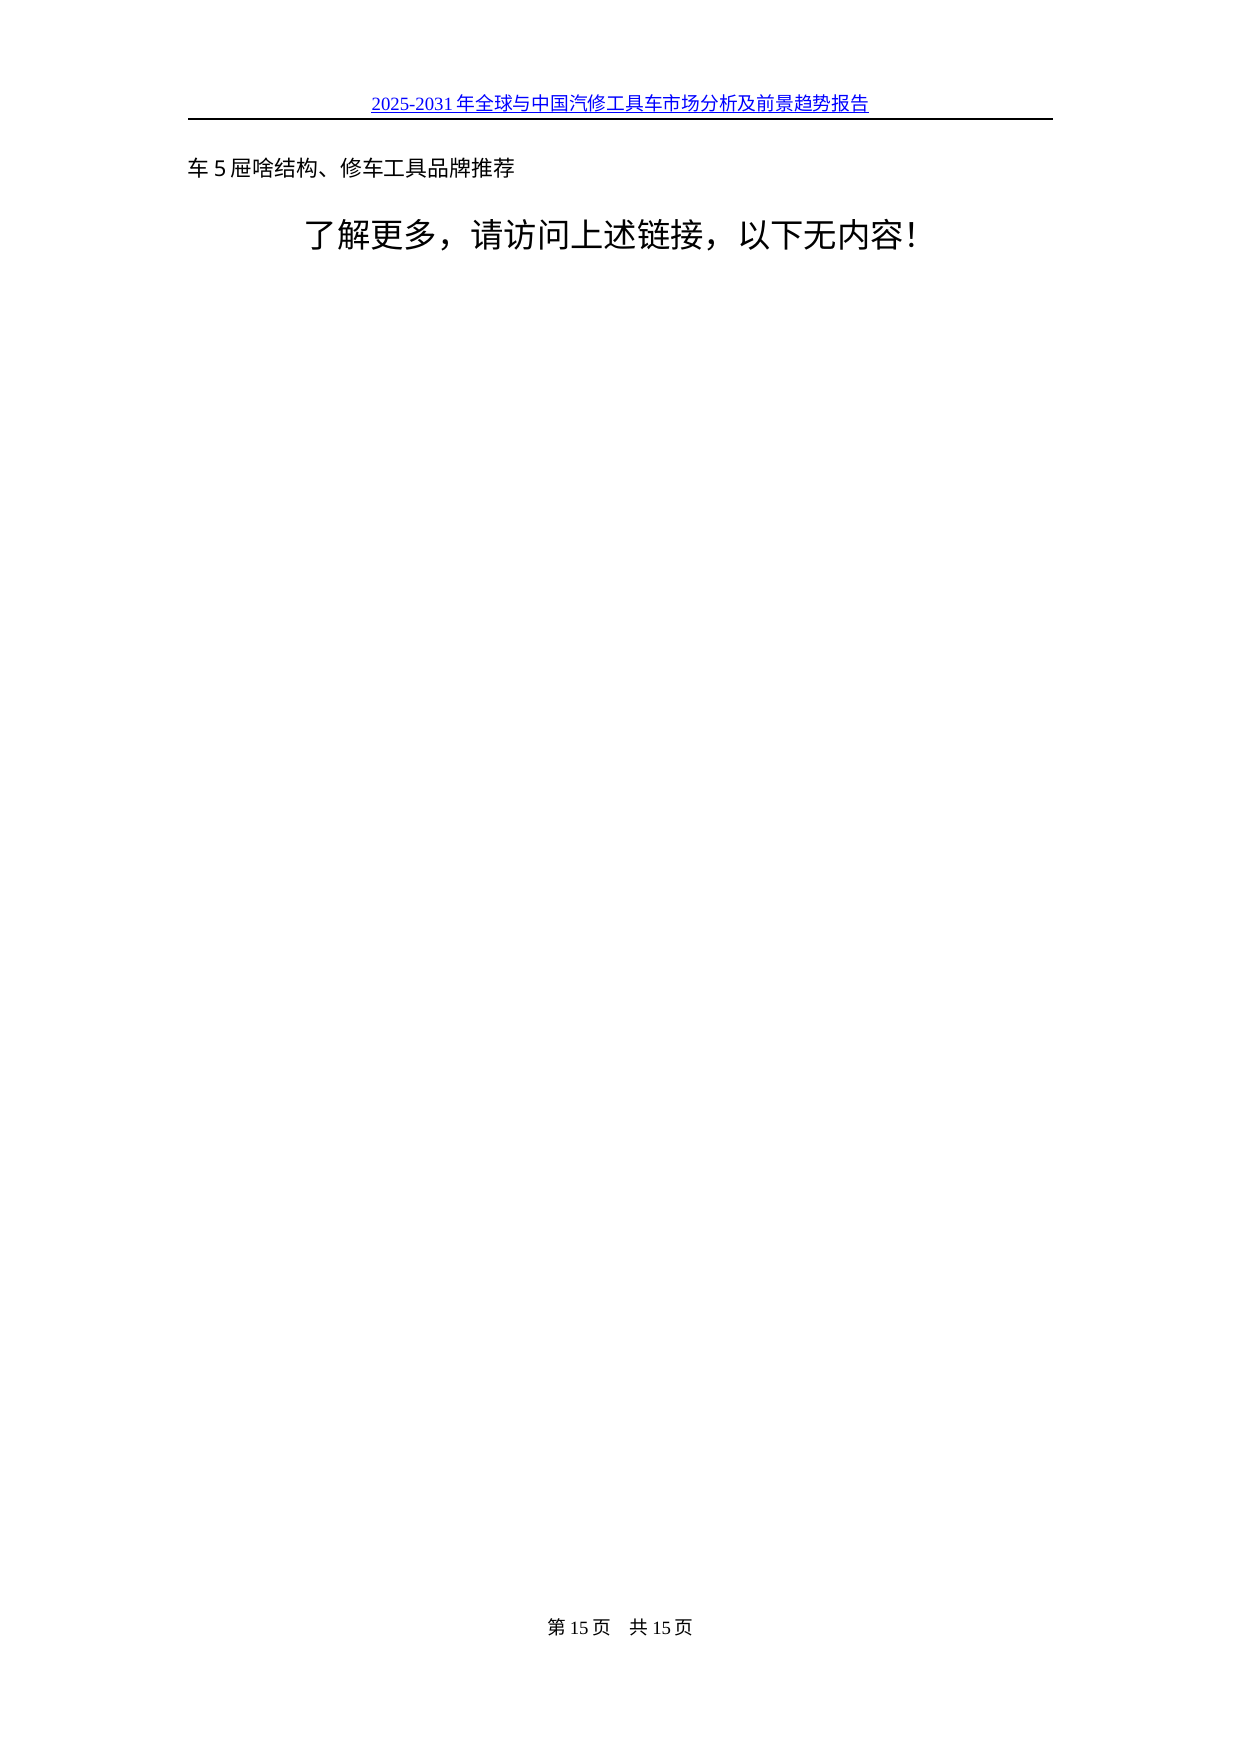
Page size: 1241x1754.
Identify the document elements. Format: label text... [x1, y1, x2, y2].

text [187, 150, 1053, 183]
title 了解更多，请访问上述链接，以下无内容！ [187, 200, 1053, 265]
